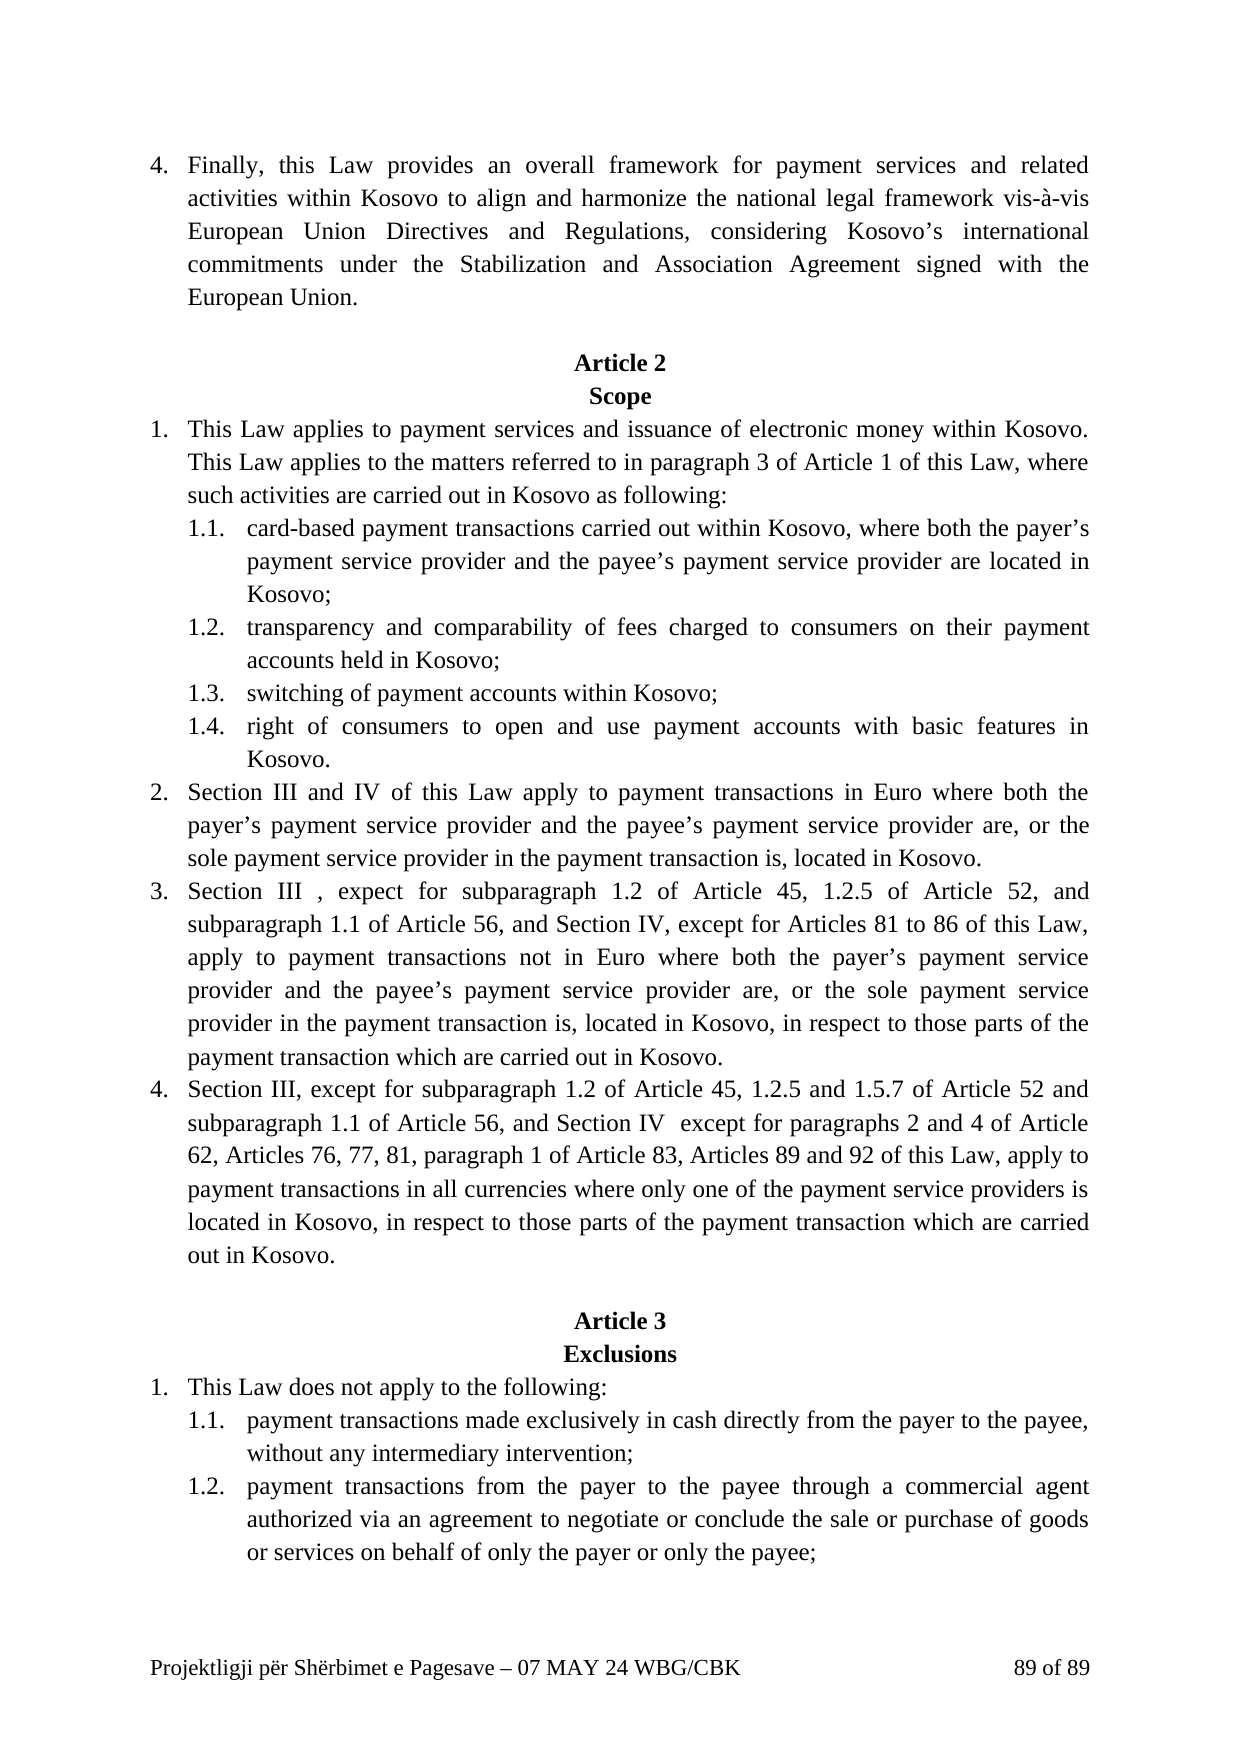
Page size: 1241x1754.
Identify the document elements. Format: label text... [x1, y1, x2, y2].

list switching of payment accounts within Kosovo; [187, 678, 1090, 707]
list transparency and comparability of fees charged to consumers on their payment accounts held in Kosovo; [187, 612, 1090, 674]
list Section III and IV of this Law apply to payment transactions in Euro where both the payer’s payment service provider and the payee’s payment service provider are, or the sole payment service provider in the payment transaction is, located in Kosovo. [150, 777, 1090, 872]
list payment transactions from the payer to the payee through a commercial agent authorized via an agreement to negotiate or conclude the sale or purchase of goods or services on behalf of only the payer or only the payee; [187, 1471, 1090, 1566]
text Article 2 [150, 348, 1090, 377]
list card-based payment transactions carried out within Kosovo, where both the payer’s payment service provider and the payee’s payment service provider are located in Kosovo; [187, 513, 1090, 608]
text Exclusions [150, 1339, 1090, 1367]
text Scope [150, 381, 1090, 410]
text Article 3 [150, 1306, 1090, 1334]
list payment transactions made exclusively in cash directly from the payer to the payee, without any intermediary intervention; [187, 1405, 1090, 1467]
list right of consumers to open and use payment accounts with basic features in Kosovo. [187, 711, 1090, 773]
list This Law does not apply to the following: [150, 1372, 1090, 1401]
list This Law applies to payment services and issuance of electronic money within Kosovo. This Law applies to the matters referred to in paragraph 3 of Article 1 of this Law, where such activities are carried out in Kosovo as following: [150, 414, 1090, 509]
list Section III , expect for subparagraph 1.2 of Article 45, 1.2.5 of Article 52, and subparagraph 1.1 of Article 56, and Section IV, except for Articles 81 to 86 of this Law, apply to payment transactions not in Euro where both the payer’s payment service provider and the payee’s payment service provider are, or the sole payment service provider in the payment transaction is, located in Kosovo, in respect to those parts of the payment transaction which are carried out in Kosovo. [150, 876, 1090, 1070]
list Finally, this Law provides an overall framework for payment services and related activities within Kosovo to align and harmonize the national legal framework vis-à-vis European Union Directives and Regulations, considering Kosovo’s international commitments under the Stabilization and Association Agreement signed with the European Union. [150, 150, 1090, 311]
list Section III, except for subparagraph 1.2 of Article 45, 1.2.5 and 1.5.7 of Article 52 and subparagraph 1.1 of Article 56, and Section IV except for paragraphs 2 and 4 of Article 62, Articles 76, 77, 81, paragraph 1 of Article 83, Articles 89 and 92 of this Law, apply to payment transactions in all currencies where only one of the payment service providers is located in Kosovo, in respect to those parts of the payment transaction which are carried out in Kosovo. [150, 1074, 1090, 1268]
